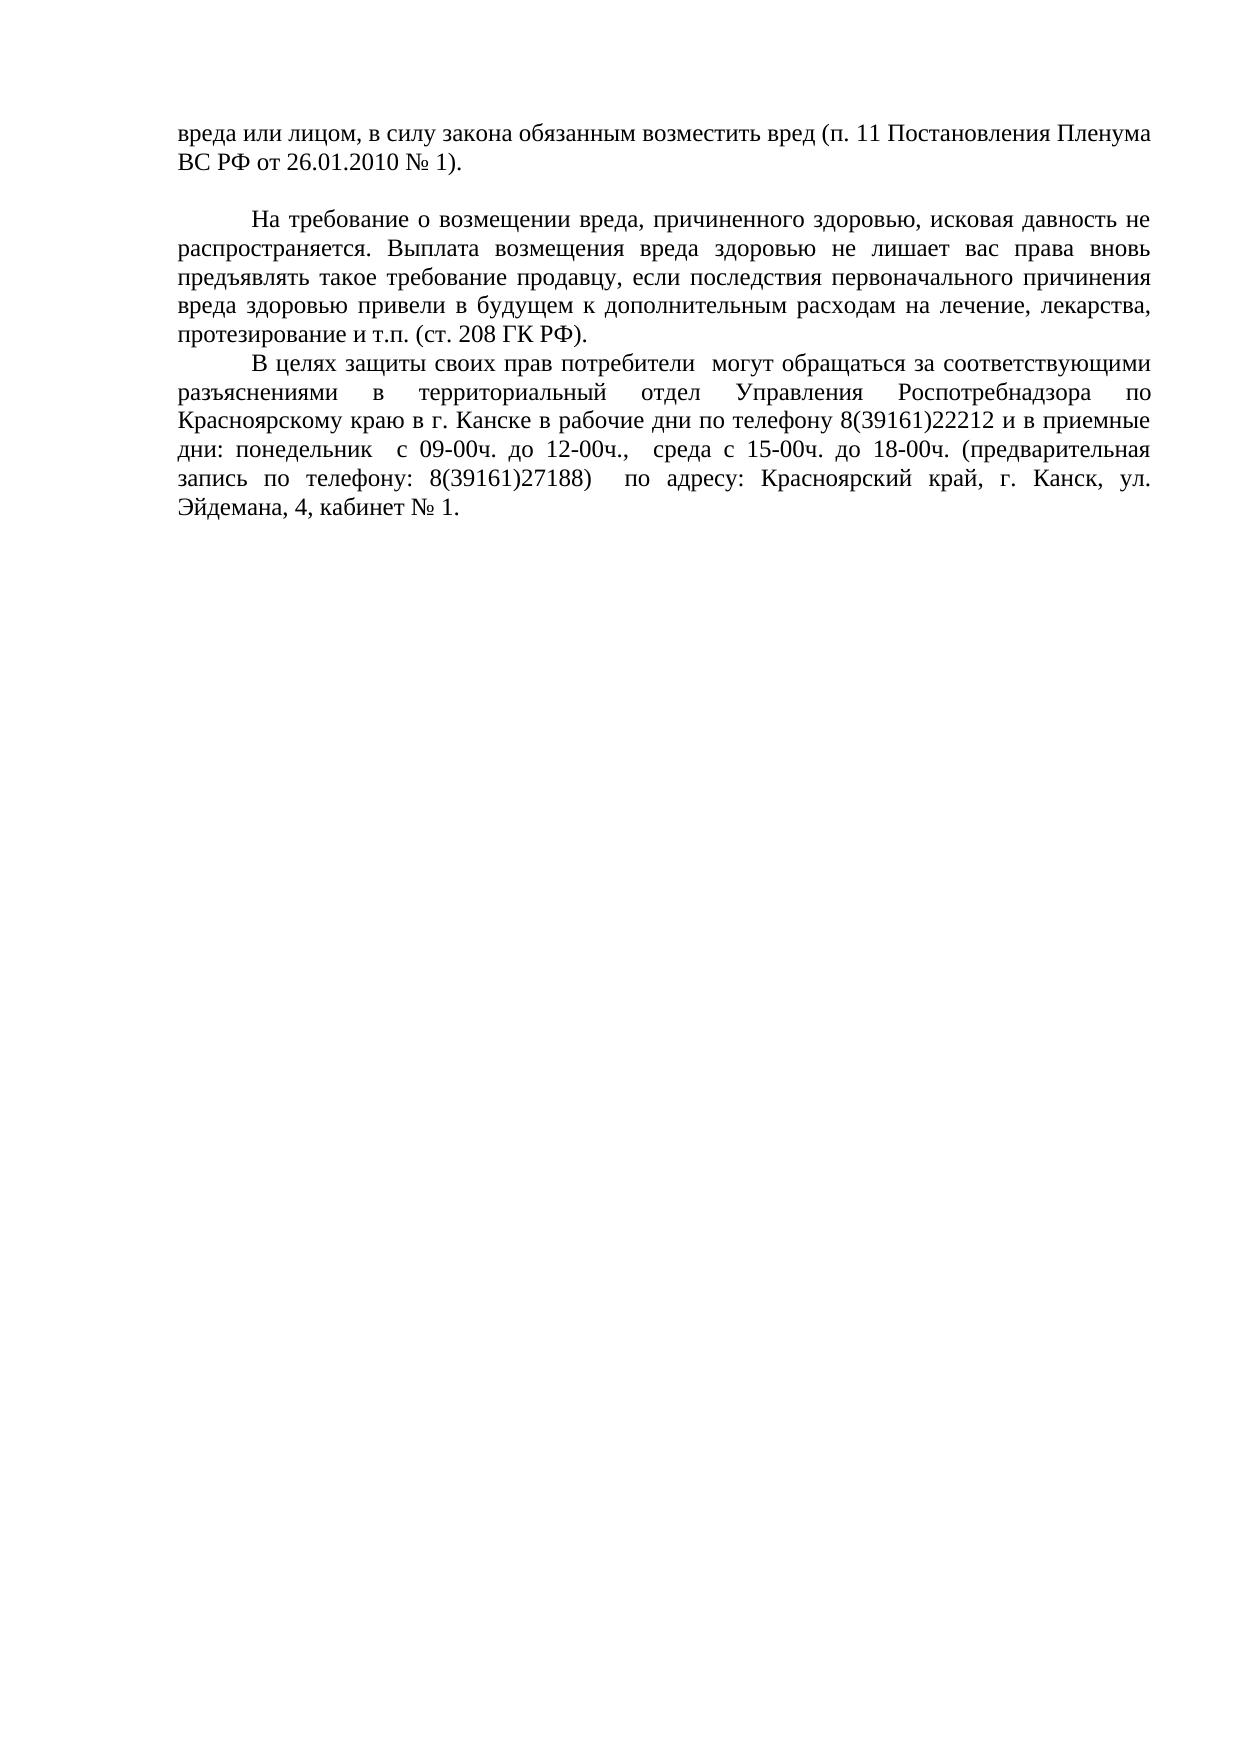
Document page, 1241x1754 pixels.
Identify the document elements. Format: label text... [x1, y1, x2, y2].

text На требование о возмещении вреда, причиненного здоровью, исковая давность не распространяется. Выплата возмещения вреда здоровью не лишает вас права вновь предъявлять такое требование продавцу, если последствия первоначального причинения вреда здоровью привели в будущем к дополнительным расходам на лечение, лекарства, протезирование и т.п. (ст. 208 ГК РФ). [177, 204, 1152, 348]
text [177, 118, 1152, 176]
text В целях защиты своих прав потребители могут обращаться за соответствующими разъяснениями в территориальный отдел Управления Роспотребнадзора по Красноярскому краю в г. Канске в рабочие дни по телефону 8(39161)22212 и в приемные дни: понедельник с 09-00ч. до 12-00ч., среда с 15-00ч. до 18-00ч. (предварительная запись по телефону: 8(39161)27188) по адресу: Красноярский край, г. Канск, ул. Эйдемана, 4, кабинет № 1. [177, 348, 1152, 521]
